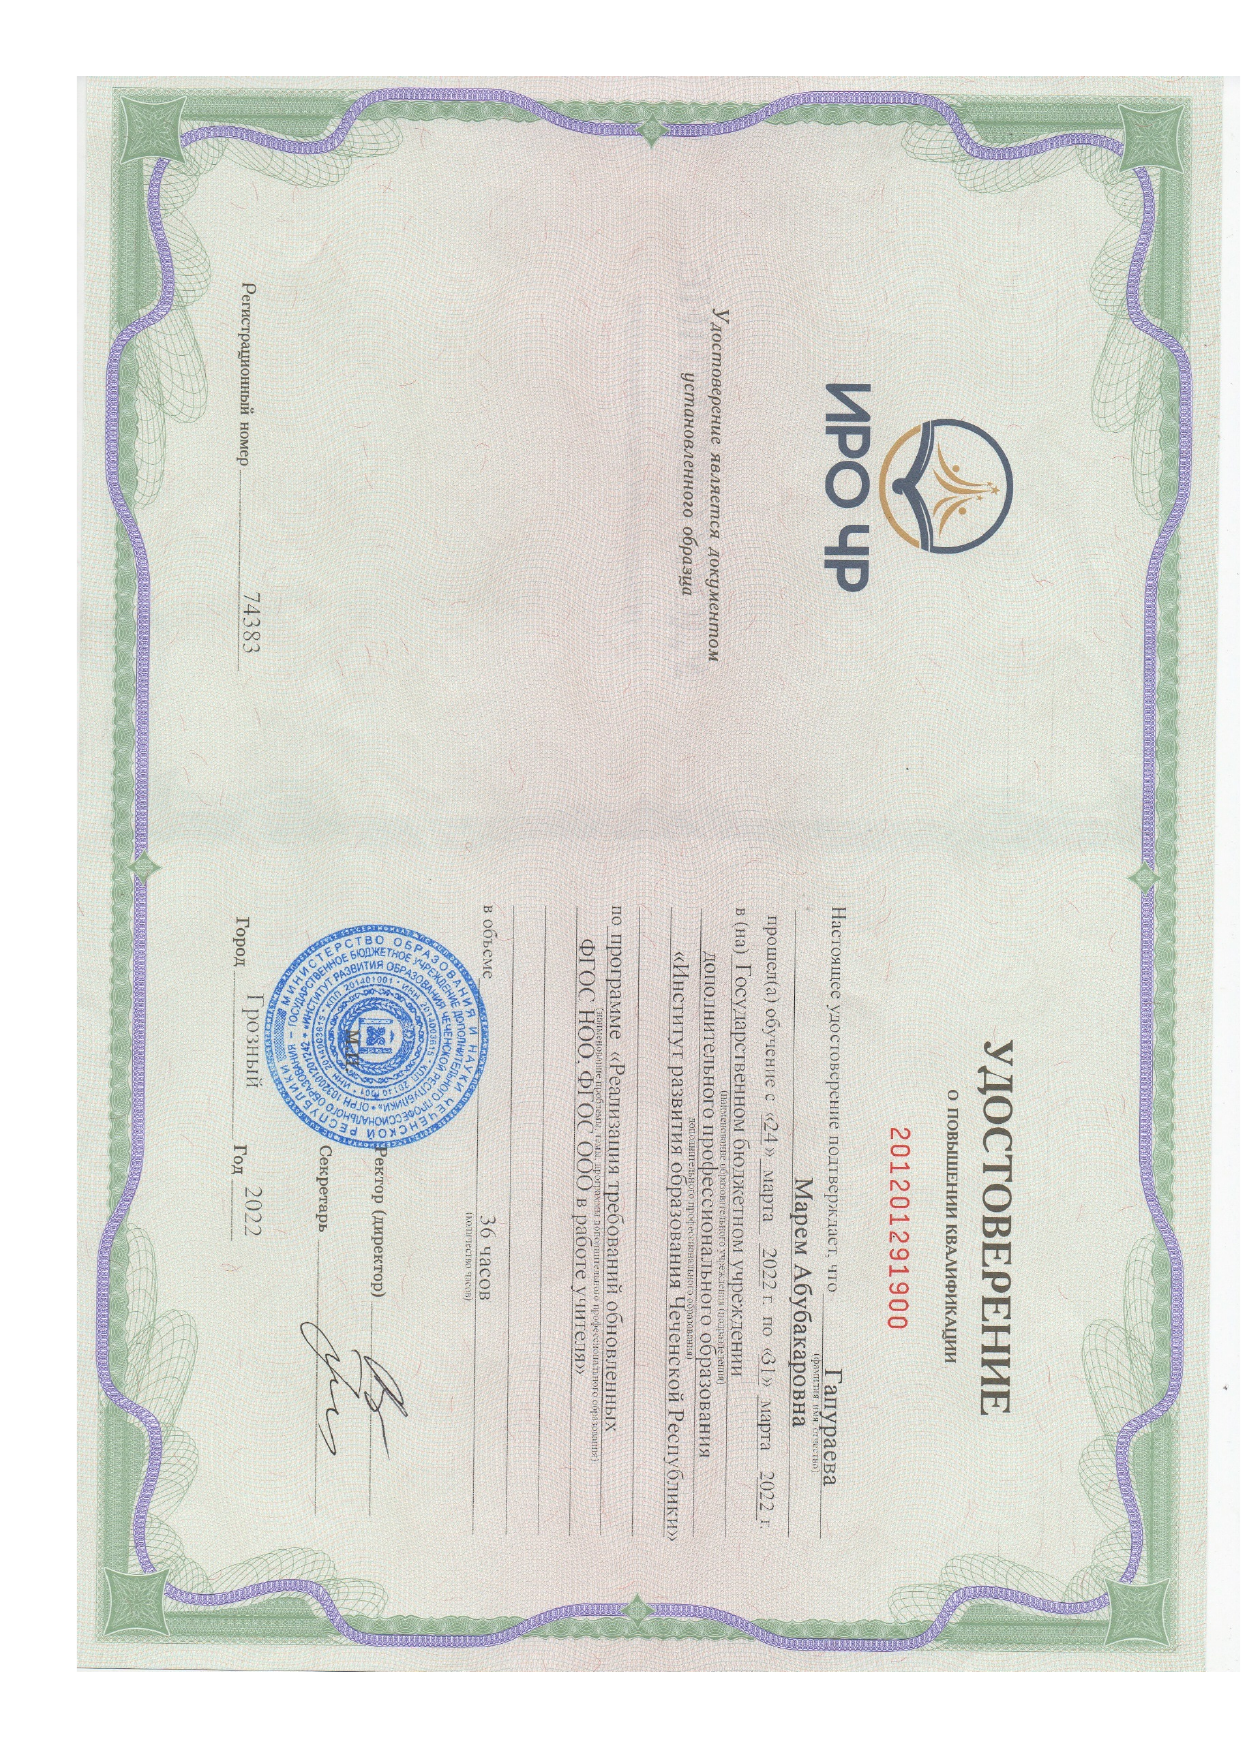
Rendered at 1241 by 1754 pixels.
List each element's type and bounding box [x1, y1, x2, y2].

picture [76, 76, 1241, 1672]
